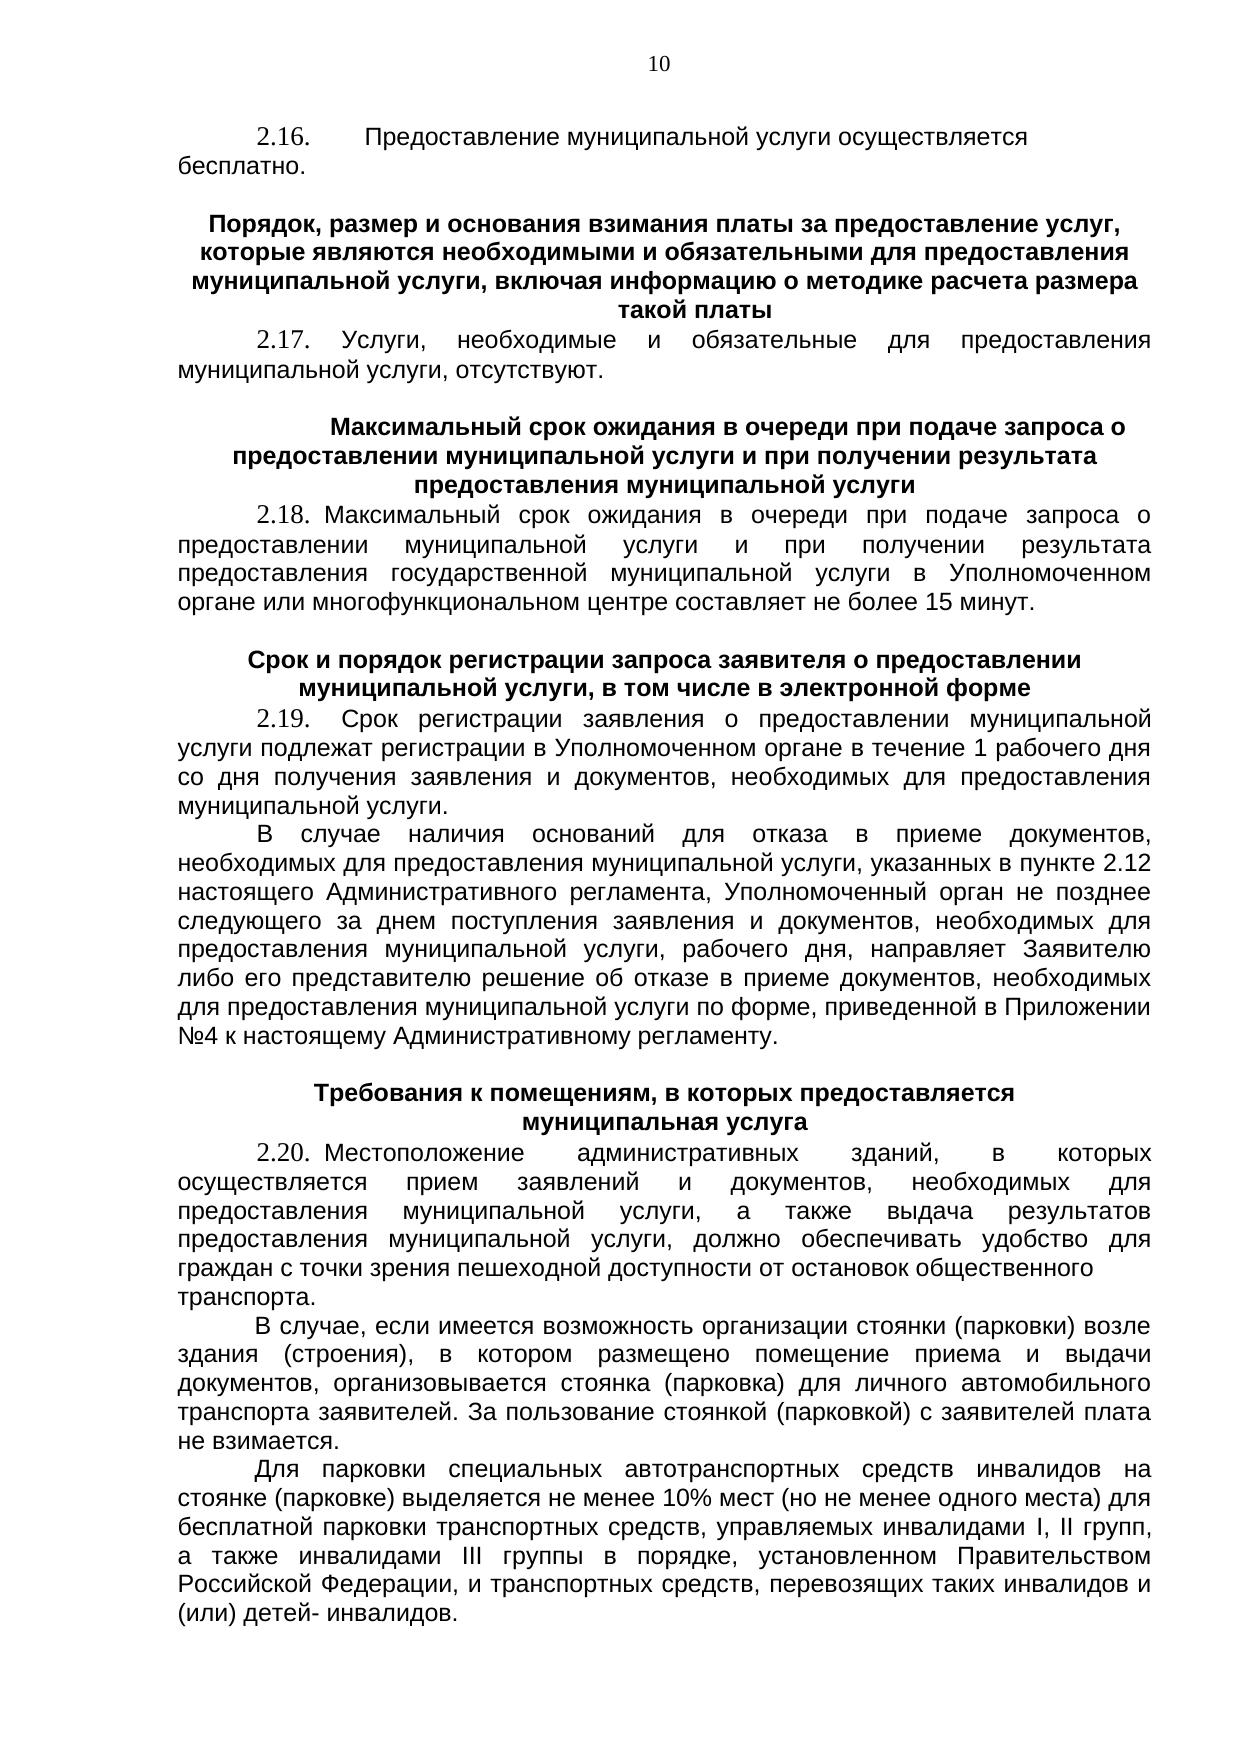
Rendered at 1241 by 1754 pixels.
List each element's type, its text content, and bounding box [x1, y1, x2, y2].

list Местоположение административных зданий, в которых осуществляется прием заявлений и документов, необходимых для предоставления муниципальной услуги, а также выдача результатов предоставления муниципальной услуги, должно обеспечивать удобство для граждан с точки зрения пешеходной доступности от остановок общественного [177, 1136, 1152, 1282]
text Требования к помещениям, в которых предоставляется [177, 1078, 1152, 1107]
text Для парковки специальных автотранспортных средств инвалидов на стоянке (парковке) выделяется не менее 10% мест (но не менее одного места) для бесплатной парковки транспортных средств, управляемых инвалидами I, II групп, а также инвалидами III группы в порядке, установленном Правительством Российской Федерации, и транспортных средств, перевозящих таких инвалидов и (или) детей- инвалидов. [177, 1454, 1152, 1627]
list Предоставление муниципальной услуги осуществляется бесплатно. [177, 120, 1152, 180]
text такой платы [177, 295, 1152, 323]
text муниципальная услуга [177, 1107, 1152, 1136]
list Максимальный срок ожидания в очереди при подаче запроса о предоставлении муниципальной услуги и при получении результата предоставления государственной муниципальной услуги в Уполномоченном органе или многофункциональном центре составляет не более 15 минут. [177, 498, 1152, 616]
text Максимальный срок ожидания в очереди при подаче запроса о предоставлении муниципальной услуги и при получении результата предоставления муниципальной услуги [177, 412, 1152, 498]
text Порядок, размер и основания взимания платы за предоставление услуг, которые являются необходимыми и обязательными для предоставления муниципальной услуги, включая информацию о методике расчета размера [177, 208, 1152, 295]
text В случае, если имеется возможность организации стоянки (парковки) возле здания (строения), в котором размещено помещение приема и выдачи документов, организовывается стоянка (парковка) для личного автомобильного транспорта заявителей. За пользование стоянкой (парковкой) с заявителей плата не взимается. [177, 1311, 1152, 1454]
text транспорта. [177, 1282, 1152, 1311]
list Услуги, необходимые и обязательные для предоставления муниципальной услуги, отсутствуют. [177, 323, 1152, 383]
text В случае наличия оснований для отказа в приеме документов, необходимых для предоставления муниципальной услуги, указанных в пункте 2.12 настоящего Административного регламента, Уполномоченный орган не позднее следующего за днем поступления заявления и документов, необходимых для предоставления муниципальной услуги, рабочего дня, направляет Заявителю либо его представителю решение об отказе в приеме документов, необходимых для предоставления муниципальной услуги по форме, приведенной в Приложении №4 к настоящему Административному регламенту. [177, 819, 1152, 1049]
list Срок регистрации заявления о предоставлении муниципальной услуги подлежат регистрации в Уполномоченном органе в течение 1 рабочего дня со дня получения заявления и документов, необходимых для предоставления муниципальной услуги. [177, 702, 1152, 819]
text Срок и порядок регистрации запроса заявителя о предоставлении муниципальной услуги, в том числе в электронной форме [177, 644, 1152, 702]
